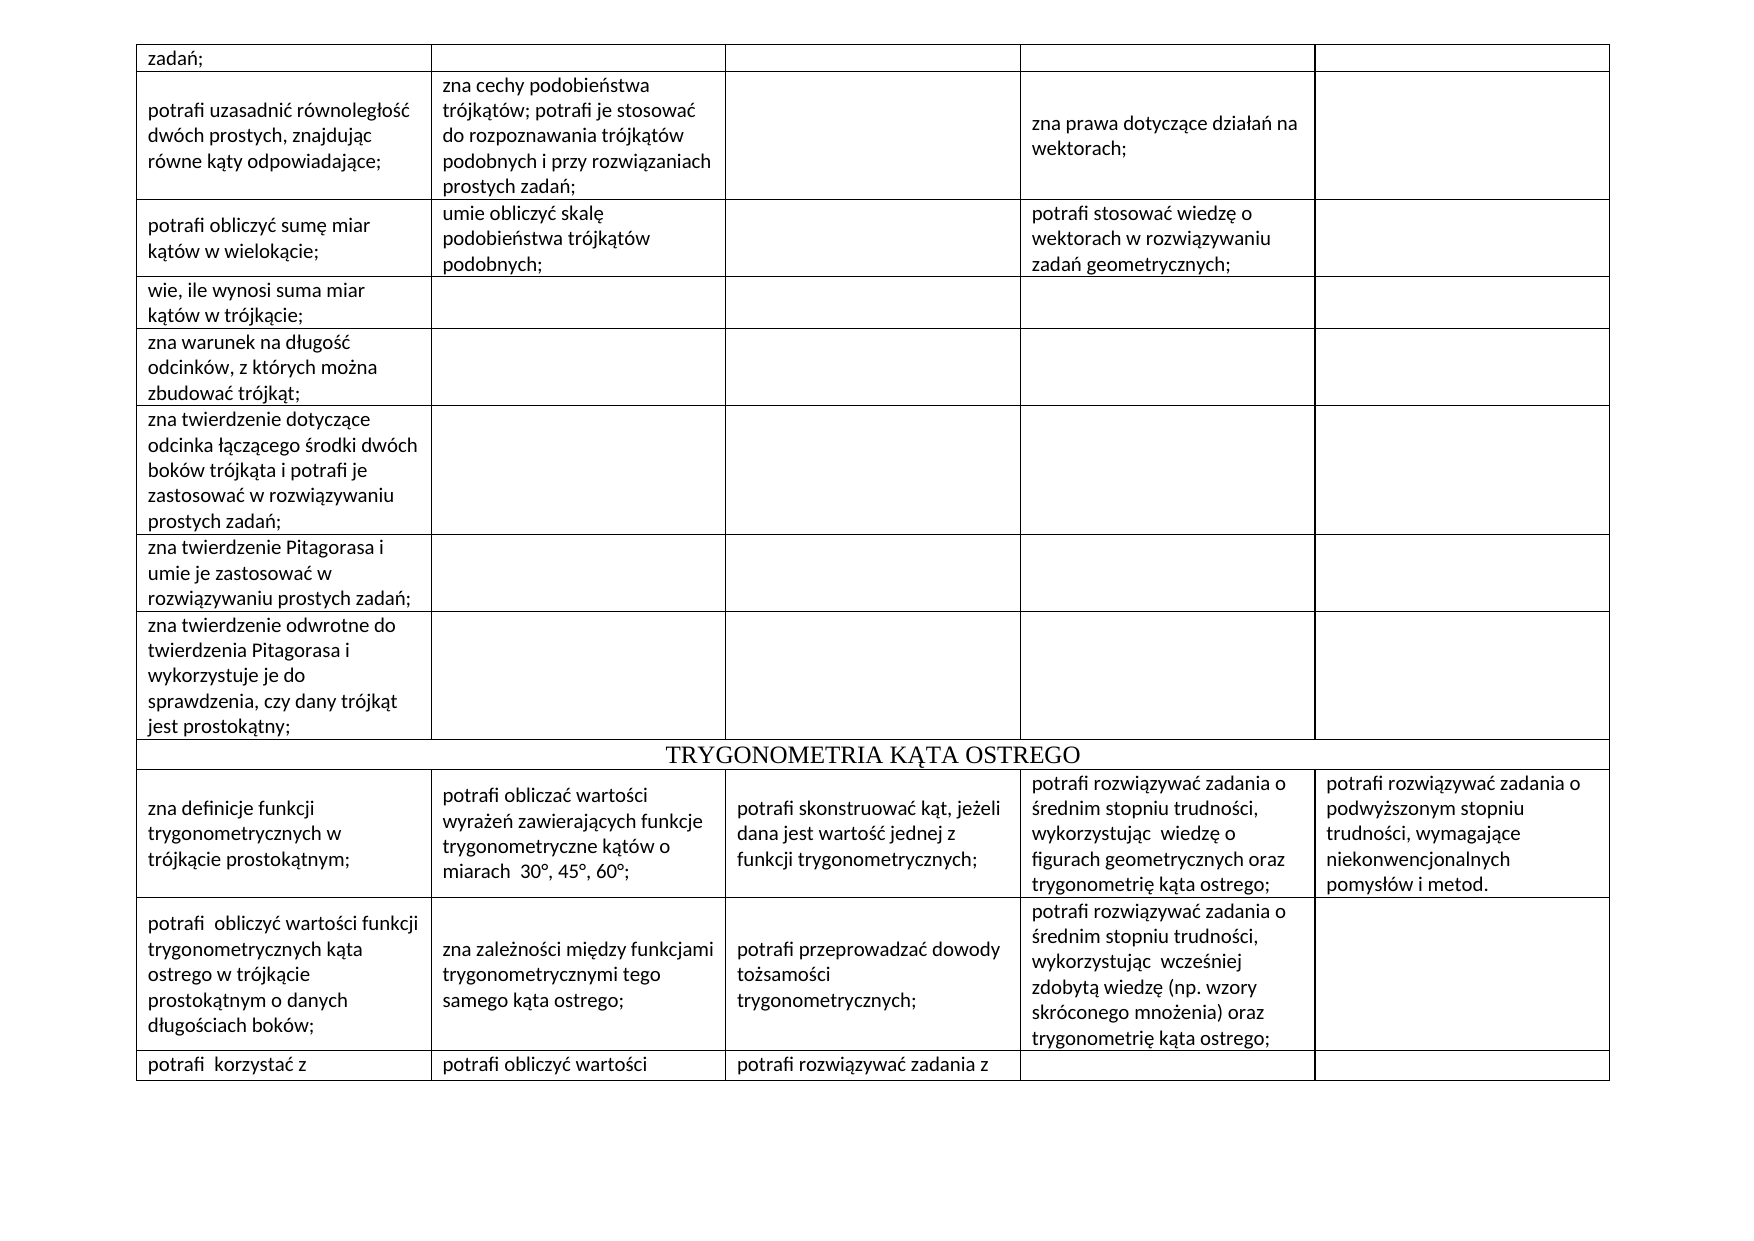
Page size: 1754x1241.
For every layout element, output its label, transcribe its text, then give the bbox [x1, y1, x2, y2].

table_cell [432, 1051, 725, 1080]
table_cell [1021, 1051, 1314, 1080]
table_cell [1021, 277, 1314, 328]
table_cell [1316, 1051, 1609, 1080]
table_cell zna twierdzenie dotyczące odcinka łączącego środki dwóch boków trójkąta i potrafi je zastosować w rozwiązywaniu prostych zadań; [137, 406, 431, 533]
table_cell [432, 612, 725, 739]
table_cell [1316, 406, 1609, 533]
table_cell [1316, 72, 1609, 199]
table_cell [1316, 535, 1609, 611]
table_cell umie obliczyć skalę podobieństwa trójkątów podobnych; [432, 200, 725, 276]
table_cell potrafi uzasadnić równoległość dwóch prostych, znajdując równe kąty odpowiadające; [137, 72, 431, 199]
table_cell [726, 200, 1020, 276]
table_cell [1316, 277, 1609, 328]
table_cell [726, 406, 1020, 533]
table_cell potrafi rozwiązywać zadania o podwyższonym stopniu trudności, wymagające niekonwencjonalnych pomysłów i metod. [1316, 770, 1609, 897]
table_cell zna prawa dotyczące działań na wektorach; [1021, 72, 1314, 199]
table_cell zna definicje funkcji trygonometrycznych w trójkącie prostokątnym; [137, 770, 431, 897]
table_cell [137, 45, 431, 71]
table_cell zna cechy podobieństwa trójkątów; potrafi je stosować do rozpoznawania trójkątów podobnych i przy rozwiązaniach prostych zadań; [432, 72, 725, 199]
table_cell [726, 535, 1020, 611]
table_cell [1021, 406, 1314, 533]
table_cell potrafi obliczyć sumę miar kątów w wielokącie; [137, 200, 431, 276]
table_cell [1316, 45, 1609, 71]
table_cell zna twierdzenie odwrotne do twierdzenia Pitagorasa i wykorzystuje je do sprawdzenia, czy dany trójkąt jest prostokątny; [137, 612, 431, 739]
table_cell [1316, 329, 1609, 405]
table_cell zna warunek na długość odcinków, z których można zbudować trójkąt; [137, 329, 431, 405]
table_cell [726, 45, 1020, 71]
table_cell [726, 329, 1020, 405]
table_cell [1021, 329, 1314, 405]
table_cell [1316, 898, 1609, 1050]
table_cell potrafi obliczyć wartości funkcji trygonometrycznych kąta ostrego w trójkącie prostokątnym o danych długościach boków; [137, 898, 431, 1050]
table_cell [432, 45, 725, 71]
table_cell potrafi rozwiązywać zadania o średnim stopniu trudności, wykorzystując wcześniej zdobytą wiedzę (np. wzory skróconego mnożenia) oraz trygonometrię kąta ostrego; [1021, 898, 1314, 1050]
table_cell [1316, 612, 1609, 739]
table_cell [726, 277, 1020, 328]
table_cell potrafi stosować wiedzę o wektorach w rozwiązywaniu zadań geometrycznych; [1021, 200, 1314, 276]
table_cell [432, 329, 725, 405]
table_cell [1021, 612, 1314, 739]
table_cell potrafi skonstruować kąt, jeżeli dana jest wartość jednej z funkcji trygonometrycznych; [726, 770, 1020, 897]
table_cell [432, 406, 725, 533]
table_cell potrafi przeprowadzać dowody tożsamości trygonometrycznych; [726, 898, 1020, 1050]
table_cell potrafi obliczać wartości wyrażeń zawierających funkcje trygonometryczne kątów o miarach 30°, 45°, 60°; [432, 770, 725, 897]
table_cell [1021, 535, 1314, 611]
table_cell TRYGONOMETRIA KĄTA OSTREGO [137, 740, 1609, 769]
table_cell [726, 1051, 1020, 1080]
table_cell [726, 72, 1020, 199]
table_cell [432, 535, 725, 611]
table_cell wie, ile wynosi suma miar kątów w trójkącie; [137, 277, 431, 328]
table_cell [726, 612, 1020, 739]
table_cell potrafi rozwiązywać zadania o średnim stopniu trudności, wykorzystując wiedzę o figurach geometrycznych oraz trygonometrię kąta ostrego; [1021, 770, 1314, 897]
table_cell zna zależności między funkcjami trygonometrycznymi tego samego kąta ostrego; [432, 898, 725, 1050]
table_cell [1021, 45, 1314, 71]
table_cell zna twierdzenie Pitagorasa i umie je zastosować w rozwiązywaniu prostych zadań; [137, 535, 431, 611]
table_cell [137, 1051, 431, 1080]
table_cell [1316, 200, 1609, 276]
table_cell [432, 277, 725, 328]
